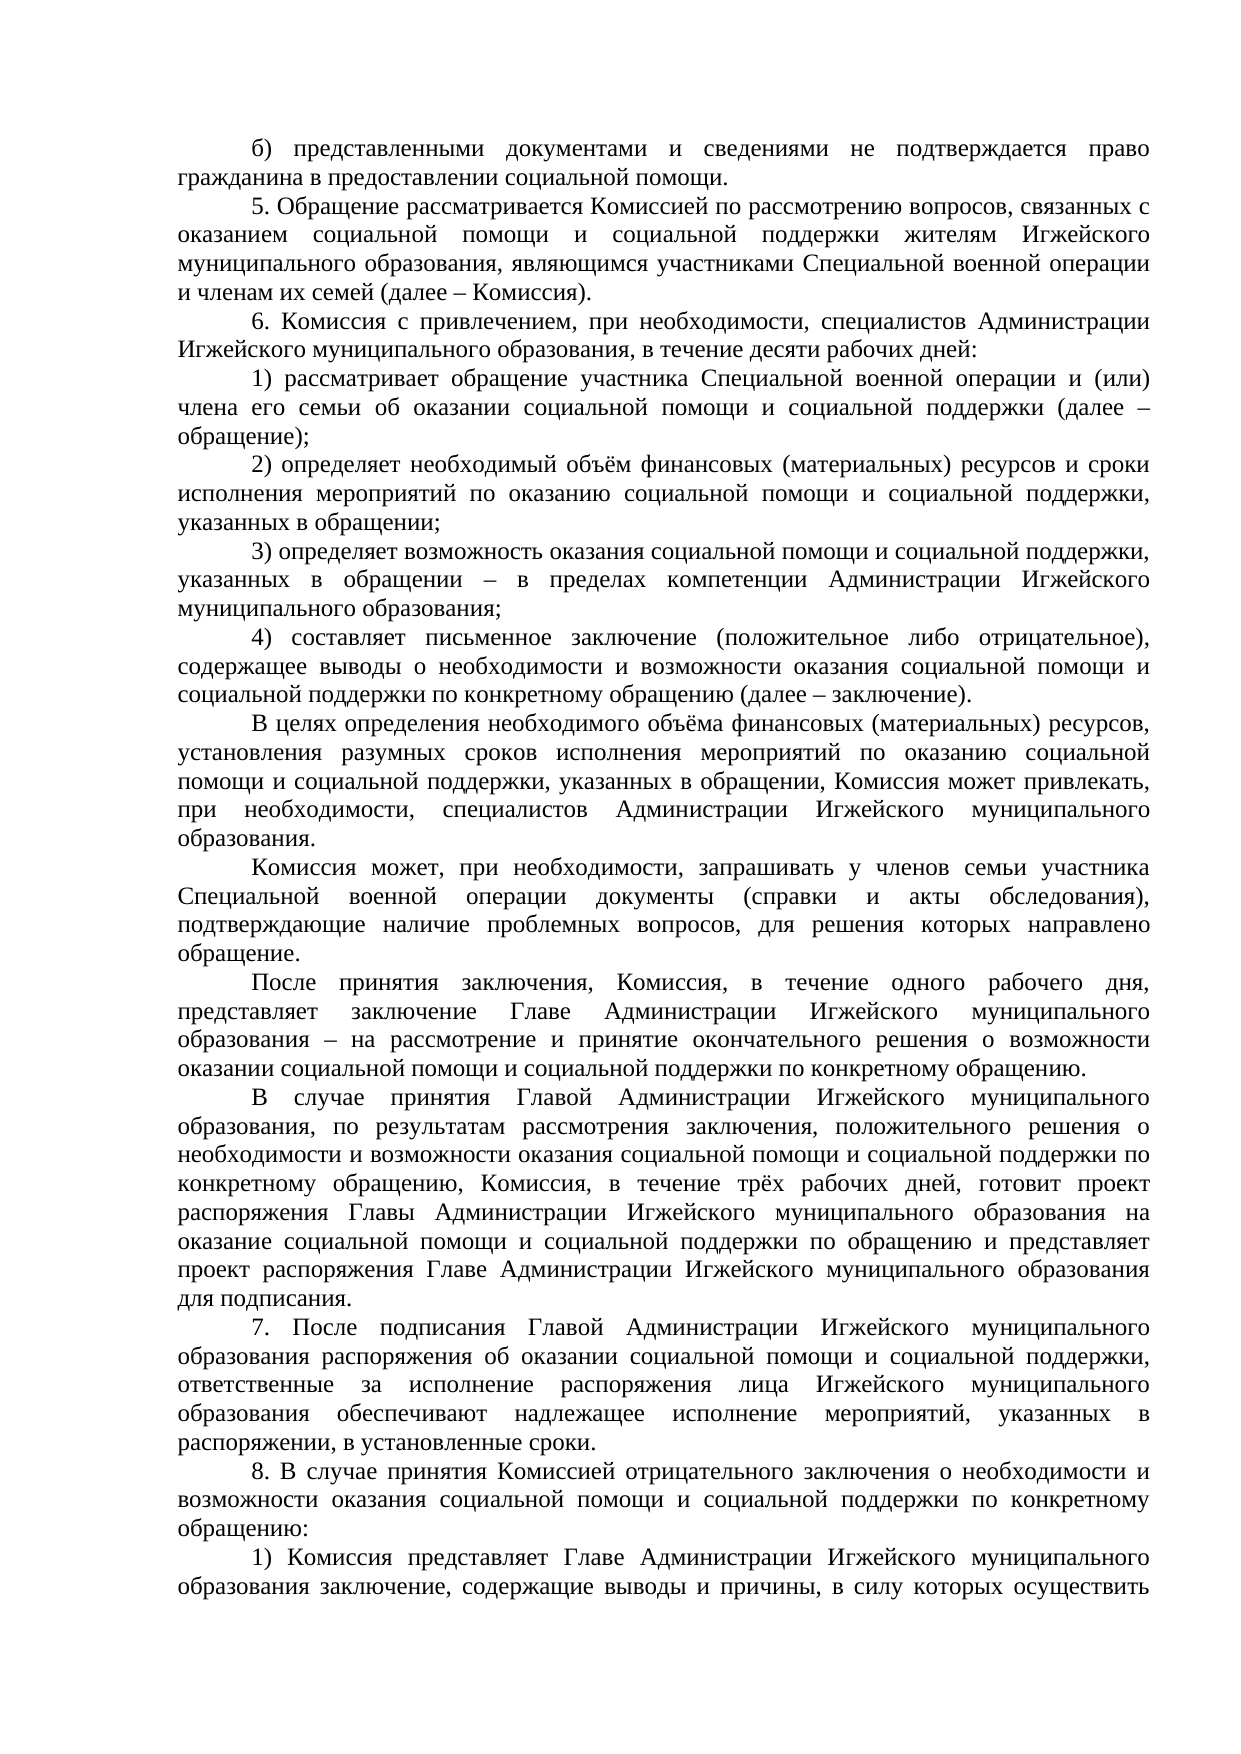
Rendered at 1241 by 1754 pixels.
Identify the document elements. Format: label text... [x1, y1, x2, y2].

text б) представленными документами и сведениями не подтверждается право гражданина в предоставлении социальной помощи. [177, 133, 1151, 191]
text 1) рассматривает обращение участника Специальной военной операции и (или) члена его семьи об оказании социальной помощи и социальной поддержки (далее – обращение); [177, 363, 1151, 449]
text Комиссия может, при необходимости, запрашивать у членов семьи участника Специальной военной операции документы (справки и акты обследования), подтверждающие наличие проблемных вопросов, для решения которых направлено обращение. [177, 852, 1151, 967]
text 2) определяет необходимый объём финансовых (материальных) ресурсов и сроки исполнения мероприятий по оказанию социальной помощи и социальной поддержки, указанных в обращении; [177, 449, 1151, 536]
text 5. Обращение рассматривается Комиссией по рассмотрению вопросов, связанных с оказанием социальной помощи и социальной поддержки жителям Игжейского муниципального образования, являющимся участниками Специальной военной операции и членам их семей (далее – Комиссия). [177, 191, 1151, 306]
text В случае принятия Главой Администрации Игжейского муниципального образования, по результатам рассмотрения заключения, положительного решения о необходимости и возможности оказания социальной помощи и социальной поддержки по конкретному обращению, Комиссия, в течение трёх рабочих дней, готовит проект распоряжения Главы Администрации Игжейского муниципального образования на оказание социальной помощи и социальной поддержки по обращению и представляет проект распоряжения Главе Администрации Игжейского муниципального образования для подписания. [177, 1082, 1151, 1312]
text 7. После подписания Главой Администрации Игжейского муниципального образования распоряжения об оказании социальной помощи и социальной поддержки, ответственные за исполнение распоряжения лица Игжейского муниципального образования обеспечивают надлежащее исполнение мероприятий, указанных в распоряжении, в установленные сроки. [177, 1312, 1151, 1456]
text 8. В случае принятия Комиссией отрицательного заключения о необходимости и возможности оказания социальной помощи и социальной поддержки по конкретному обращению: [177, 1456, 1151, 1542]
text 4) составляет письменное заключение (положительное либо отрицательное), содержащее выводы о необходимости и возможности оказания социальной помощи и социальной поддержки по конкретному обращению (далее – заключение). [177, 622, 1151, 708]
text После принятия заключения, Комиссия, в течение одного рабочего дня, представляет заключение Главе Администрации Игжейского муниципального образования – на рассмотрение и принятие окончательного решения о возможности оказании социальной помощи и социальной поддержки по конкретному обращению. [177, 967, 1151, 1082]
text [177, 1542, 1151, 1599]
text 3) определяет возможность оказания социальной помощи и социальной поддержки, указанных в обращении – в пределах компетенции Администрации Игжейского муниципального образования; [177, 536, 1151, 622]
text В целях определения необходимого объёма финансовых (материальных) ресурсов, установления разумных сроков исполнения мероприятий по оказанию социальной помощи и социальной поддержки, указанных в обращении, Комиссия может привлекать, при необходимости, специалистов Администрации Игжейского муниципального образования. [177, 708, 1151, 852]
text 6. Комиссия с привлечением, при необходимости, специалистов Администрации Игжейского муниципального образования, в течение десяти рабочих дней: [177, 306, 1151, 363]
